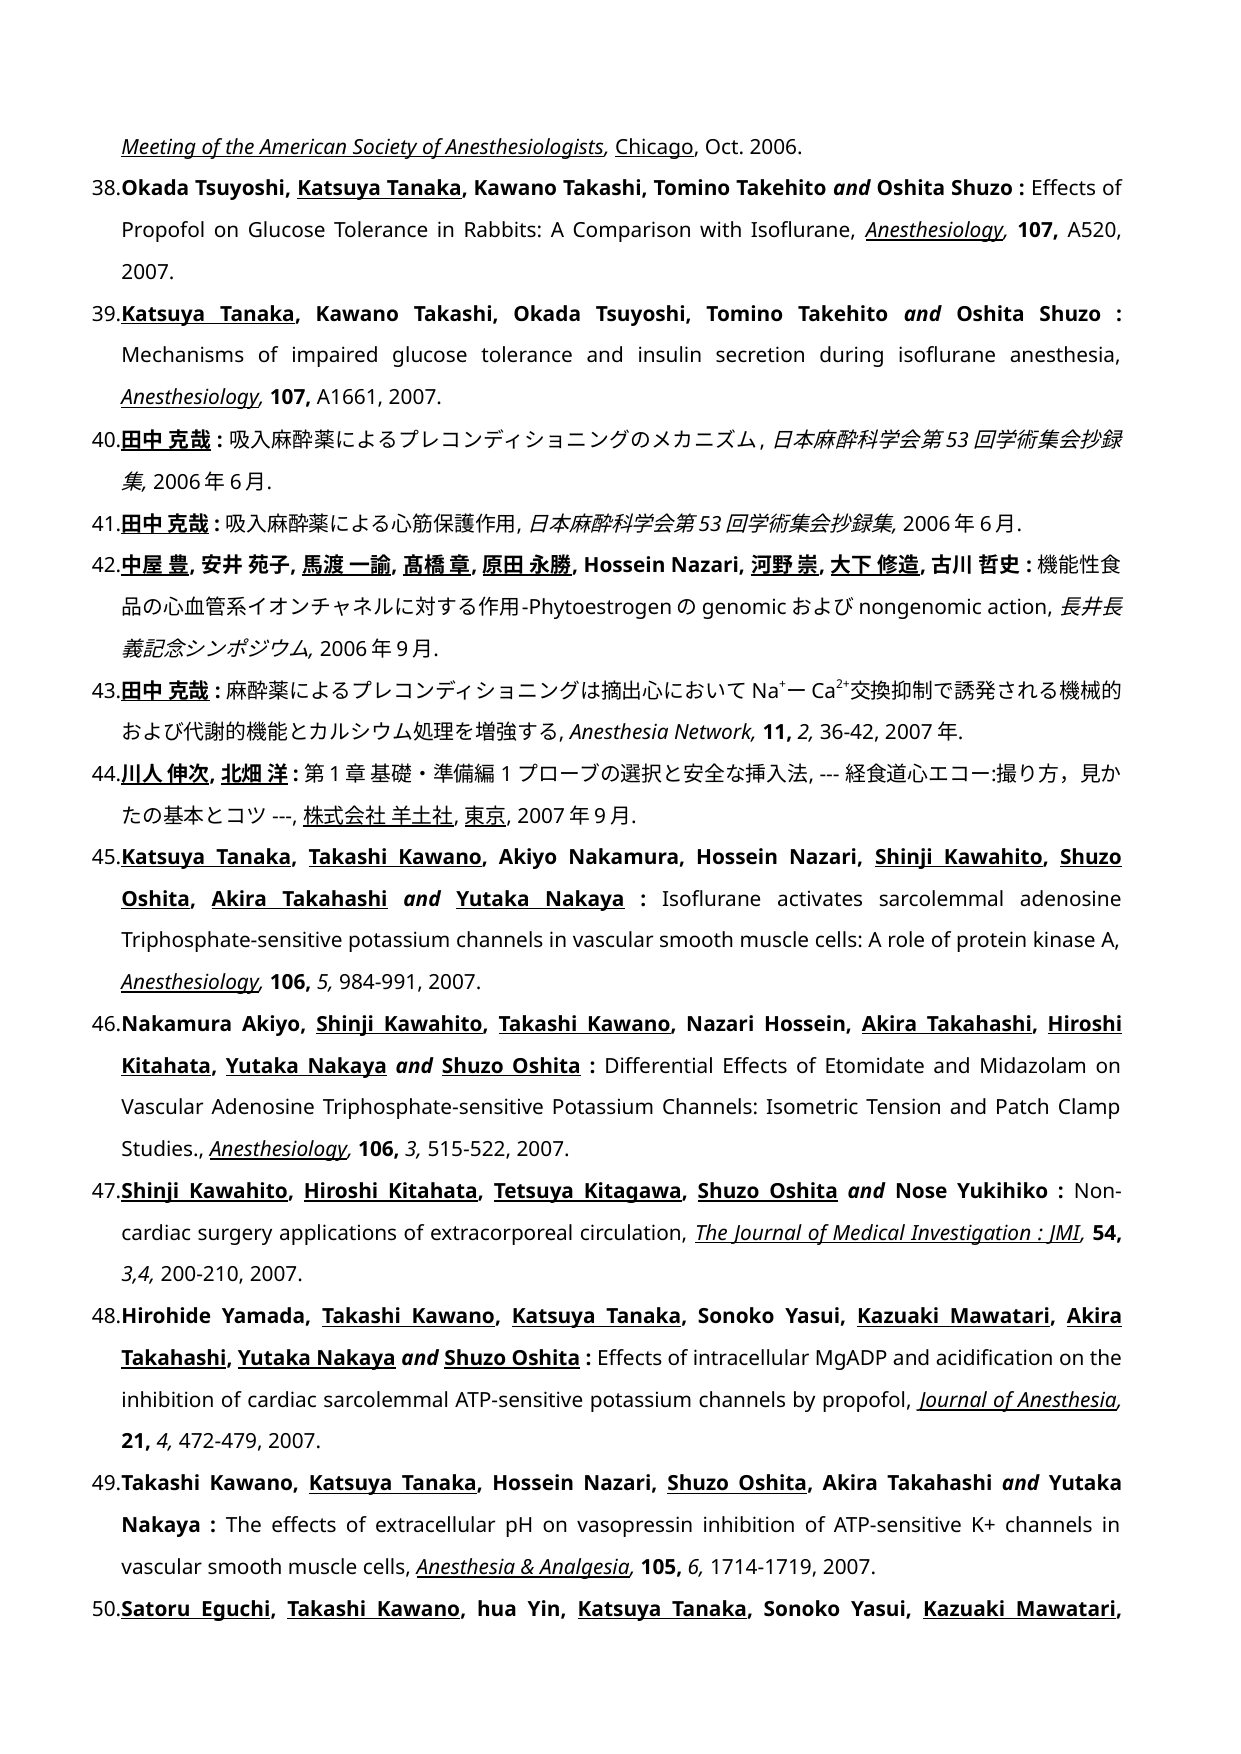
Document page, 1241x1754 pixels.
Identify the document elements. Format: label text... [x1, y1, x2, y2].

list Shinji Kawahito, Hiroshi Kitahata, Tetsuya Kitagawa, Shuzo Oshita and Nose Yukihiko : Non-cardiac surgery applications of extracorporeal circulation, The Journal of Medical Investigation : JMI, 54, 3,4, 200-210, 2007. [92, 1169, 1122, 1295]
list Nakamura Akiyo, Shinji Kawahito, Takashi Kawano, Nazari Hossein, Akira Takahashi, Hiroshi Kitahata, Yutaka Nakaya and Shuzo Oshita : Differential Effects of Etomidate and Midazolam on Vascular Adenosine Triphosphate-sensitive Potassium Channels: Isometric Tension and Patch Clamp Studies., Anesthesiology, 106, 3, 515-522, 2007. [92, 1002, 1122, 1169]
list Takashi Kawano, Katsuya Tanaka, Hossein Nazari, Shuzo Oshita, Akira Takahashi and Yutaka Nakaya : The effects of extracellular pH on vasopressin inhibition of ATP-sensitive K+ channels in vascular smooth muscle cells, Anesthesia & Analgesia, 105, 6, 1714-1719, 2007. [92, 1462, 1122, 1587]
list 田中 克哉 : 吸入麻酔薬による心筋保護作用, 日本麻酔科学会第53回学術集会抄録集, 2006年6月. [92, 501, 1122, 543]
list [92, 1587, 1122, 1629]
list 中屋 豊, 安井 苑子, 馬渡 一諭, 髙橋 章, 原田 永勝, Hossein Nazari, 河野 崇, 大下 修造, 古川 哲史 : 機能性食品の心血管系イオンチャネルに対する作用-Phytoestrogenのgenomicおよびnongenomic action, 長井長義記念シンポジウム, 2006年9月. [92, 543, 1122, 668]
list Katsuya Tanaka, Kawano Takashi, Okada Tsuyoshi, Tomino Takehito and Oshita Shuzo : Mechanisms of impaired glucose tolerance and insulin secretion during isoflurane anesthesia, Anesthesiology, 107, A1661, 2007. [92, 292, 1122, 417]
list 川人 伸次, 北畑 洋 : 第1章 基礎・準備編 1 プローブの選択と安全な挿入法, --- 経食道心エコー:撮り方，見かたの基本とコツ ---, 株式会社 羊土社, 東京, 2007年9月. [92, 752, 1122, 835]
list 田中 克哉 : 吸入麻酔薬によるプレコンディショニングのメカニズム, 日本麻酔科学会第53回学術集会抄録集, 2006年6月. [92, 417, 1122, 501]
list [92, 125, 1122, 167]
list Hirohide Yamada, Takashi Kawano, Katsuya Tanaka, Sonoko Yasui, Kazuaki Mawatari, Akira Takahashi, Yutaka Nakaya and Shuzo Oshita : Effects of intracellular MgADP and acidification on the inhibition of cardiac sarcolemmal ATP-sensitive potassium channels by propofol, Journal of Anesthesia, 21, 4, 472-479, 2007. [92, 1295, 1122, 1462]
list 田中 克哉 : 麻酔薬によるプレコンディショニングは摘出心においてNa+ーCa2+交換抑制で誘発される機械的および代謝的機能とカルシウム処理を増強する, Anesthesia Network, 11, 2, 36-42, 2007年. [92, 668, 1122, 752]
list Okada Tsuyoshi, Katsuya Tanaka, Kawano Takashi, Tomino Takehito and Oshita Shuzo : Effects of Propofol on Glucose Tolerance in Rabbits: A Comparison with Isoflurane, Anesthesiology, 107, A520, 2007. [92, 167, 1122, 292]
list Katsuya Tanaka, Takashi Kawano, Akiyo Nakamura, Hossein Nazari, Shinji Kawahito, Shuzo Oshita, Akira Takahashi and Yutaka Nakaya : Isoflurane activates sarcolemmal adenosine Triphosphate-sensitive potassium channels in vascular smooth muscle cells: A role of protein kinase A, Anesthesiology, 106, 5, 984-991, 2007. [92, 835, 1122, 1002]
